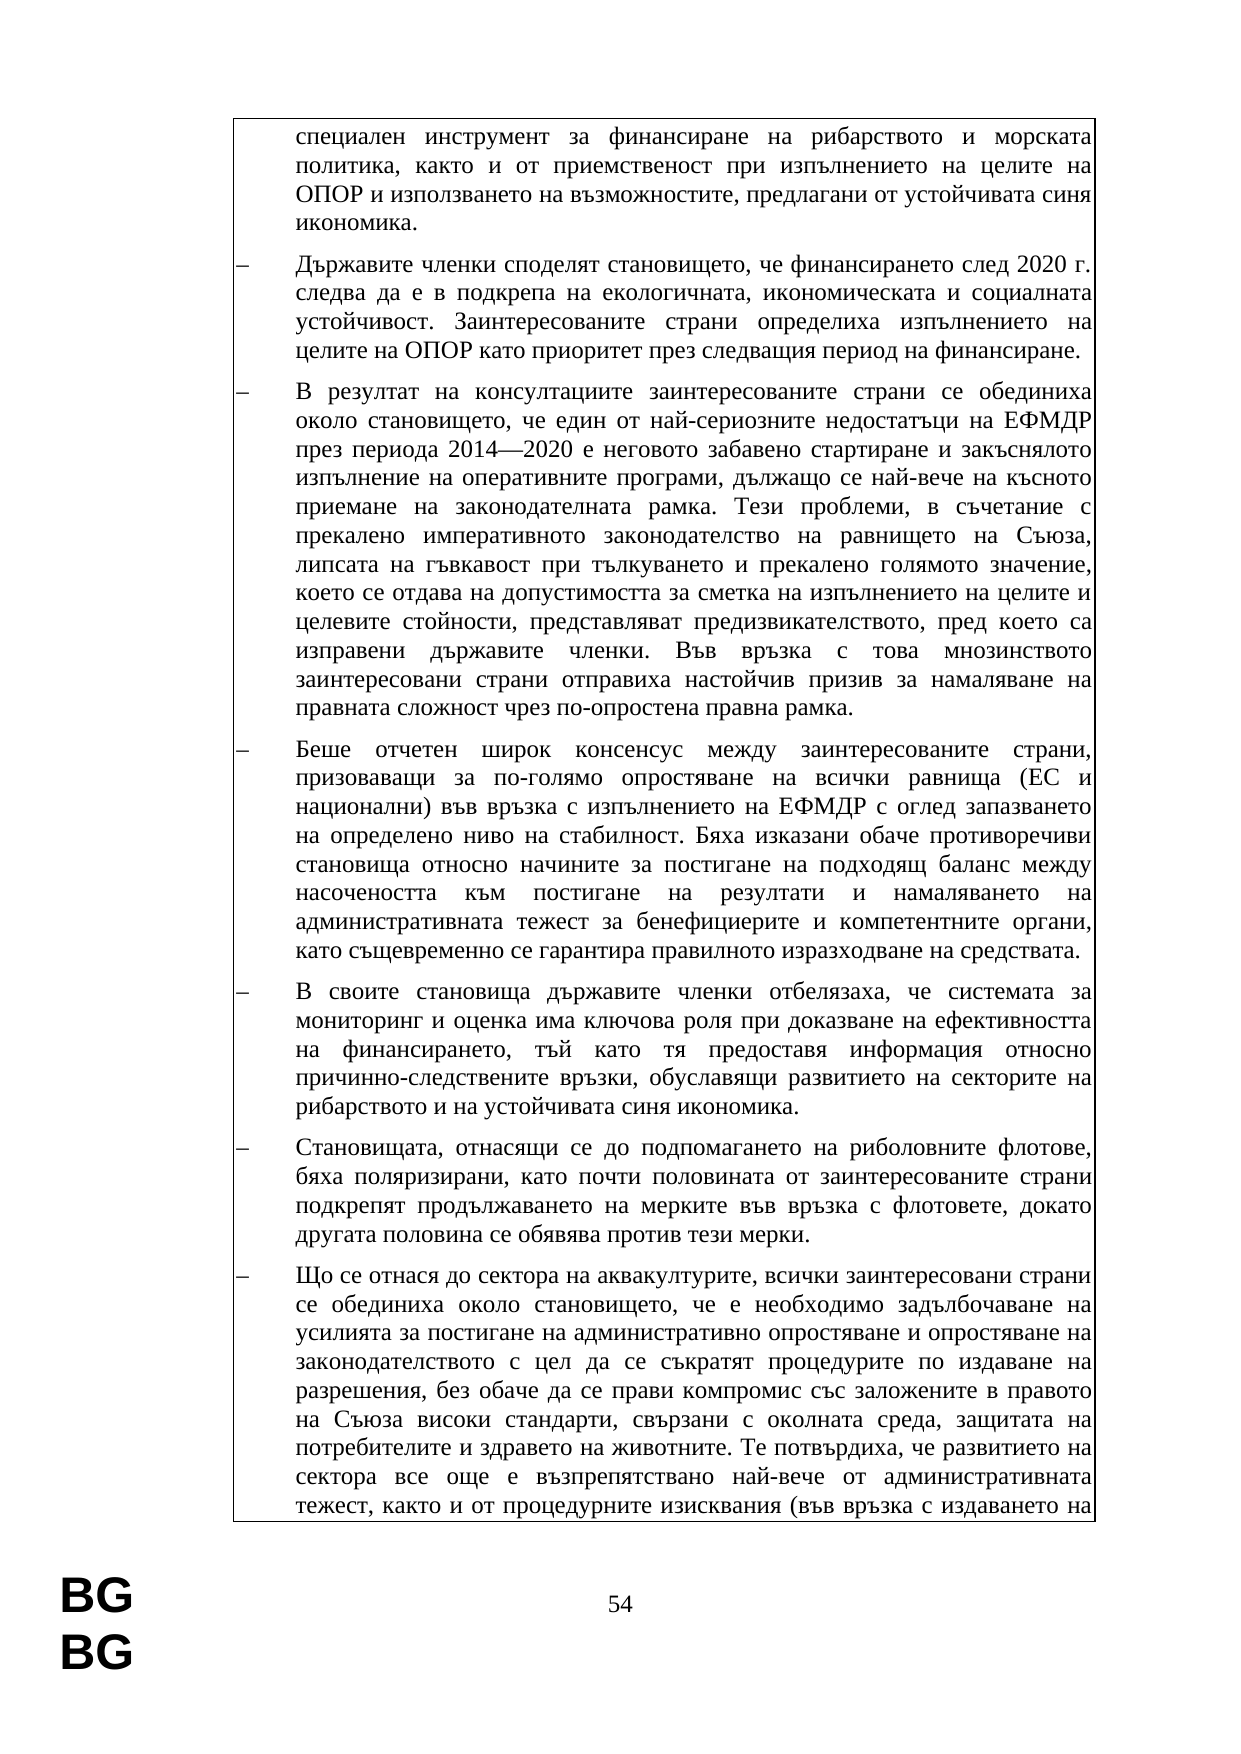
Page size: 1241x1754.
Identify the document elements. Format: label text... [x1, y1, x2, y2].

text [234, 1257, 1094, 1521]
text Държавите членки споделят становището, че финансирането след 2020 г. следва да е в подкрепа на екологичната, икономическата и социалната устойчивост. Заинтересованите страни определиха изпълнението на целите на ОПОР като приоритет през следващия период на финансиране. [234, 246, 1094, 364]
text Становищата, отнасящи се до подпомагането на риболовните флотове, бяха поляризирани, като почти половината от заинтересованите страни подкрепят продължаването на мерките във връзка с флотовете, докато другата половина се обявява против тези мерки. [234, 1129, 1094, 1247]
text Беше отчетен широк консенсус между заинтересованите страни, призоваващи за по-голямо опростяване на всички равнища (ЕС и национални) във връзка с изпълнението на ЕФМДР с оглед запазването на определено ниво на стабилност. Бяха изказани обаче противоречиви становища относно начините за постигане на подходящ баланс между насочеността към постигане на резултати и намаляването на административната тежест за бенефициерите и компетентните органи, като същевременно се гарантира правилното изразходване на средствата. [234, 731, 1094, 964]
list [234, 119, 1094, 236]
text В резултат на консултациите заинтересованите страни се обединиха около становището, че един от най-сериозните недостатъци на ЕФМДР през периода 2014—2020 е неговото забавено стартиране и закъснялото изпълнение на оперативните програми, дължащо се най-вече на късното приемане на законодателната рамка. Тези проблеми, в съчетание с прекалено императивното законодателство на равнището на Съюза, липсата на гъвкавост при тълкуването и прекалено голямото значение, което се отдава на допустимостта за сметка на изпълнението на целите и целевите стойности, представляват предизвикателството, пред което са изправени държавите членки. Във връзка с това мнозинството заинтересовани страни отправиха настойчив призив за намаляване на правната сложност чрез по-опростена правна рамка. [234, 373, 1094, 721]
text В своите становища държавите членки отбелязаха, че системата за мониторинг и оценка има ключова роля при доказване на ефективността на финансирането, тъй като тя предоставя информация относно причинно-следствените връзки, обуславящи развитието на секторите на рибарството и на устойчивата синя икономика. [234, 973, 1094, 1120]
